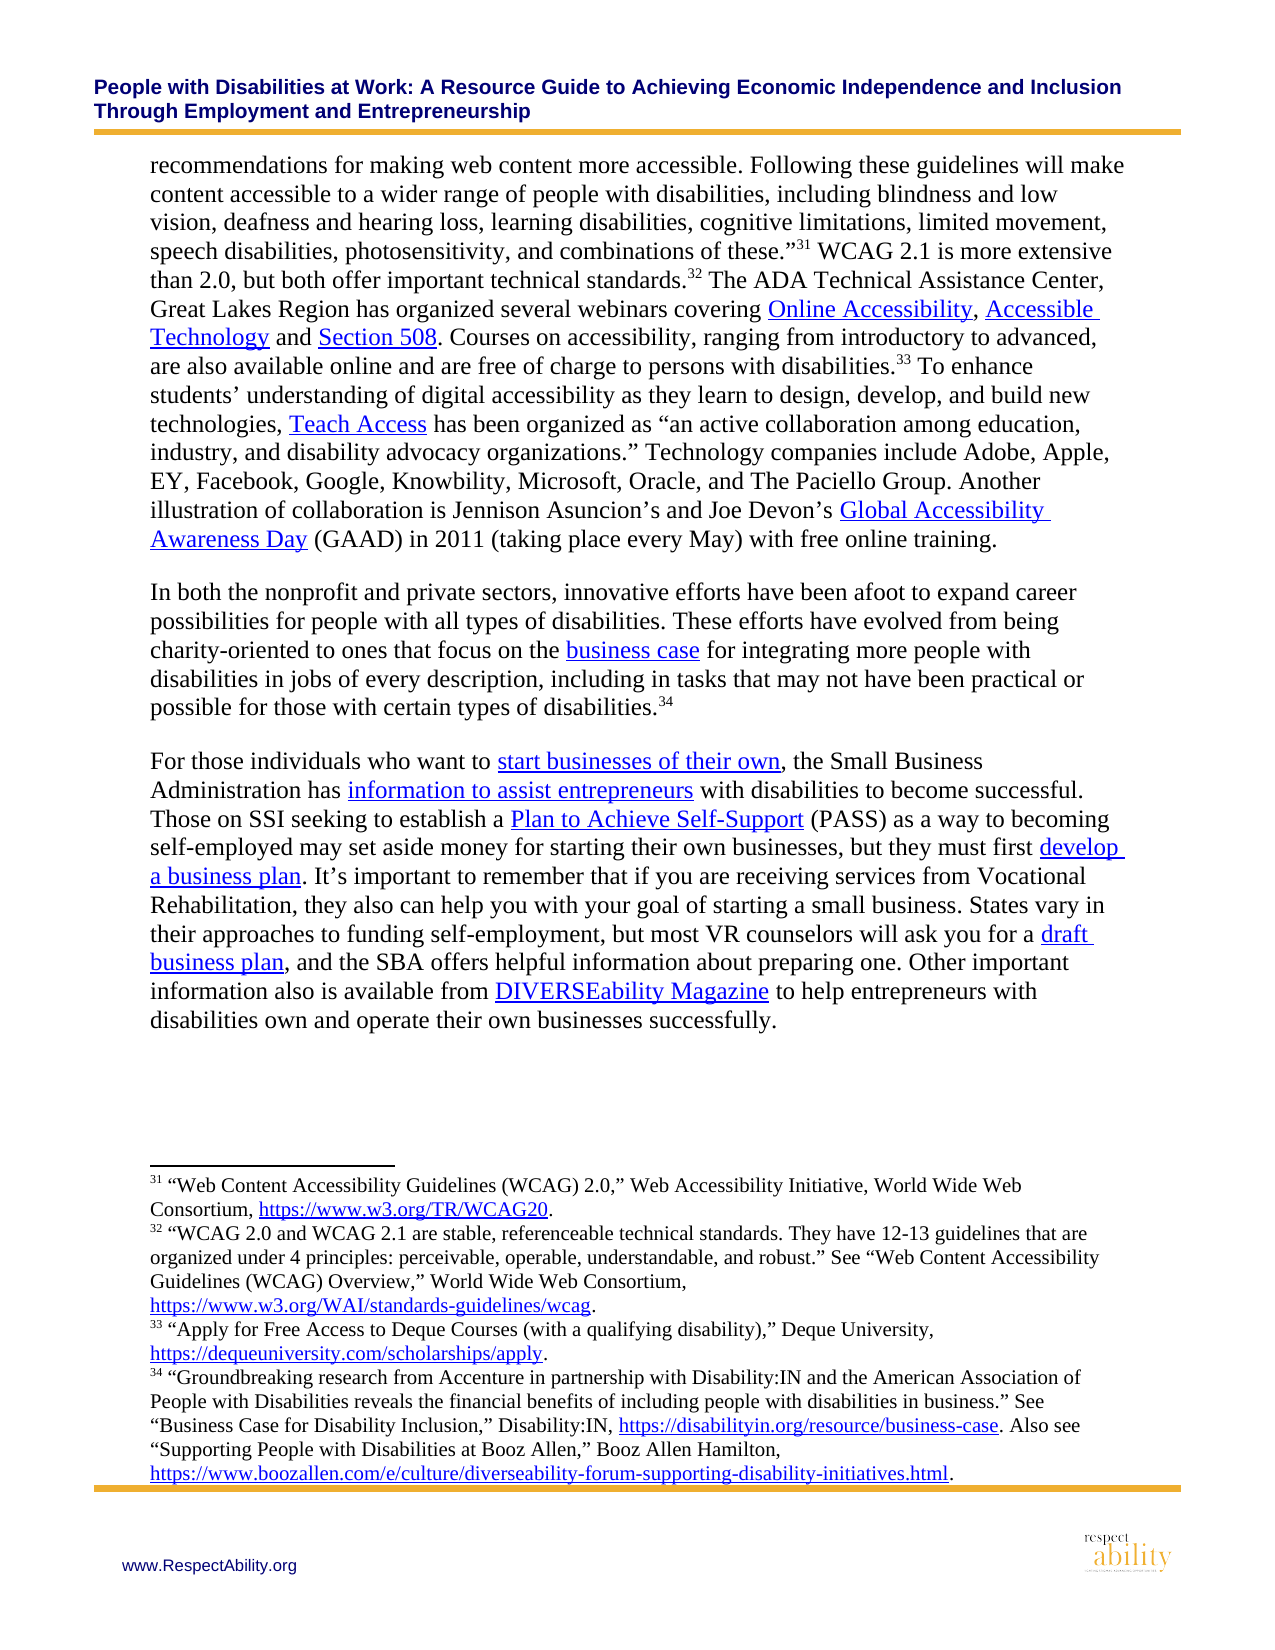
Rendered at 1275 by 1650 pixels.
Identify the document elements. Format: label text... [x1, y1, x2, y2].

text In both the nonprofit and private sectors, innovative efforts have been afoot to expand career possibilities for people with all types of disabilities. These efforts have evolved from being charity-oriented to ones that focus on the business case for integrating more people with disabilities in jobs of every description, including in tasks that may not have been practical or possible for those with certain types of disabilities. [150, 577, 1125, 721]
picture [1084, 1533, 1172, 1572]
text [150, 150, 1125, 552]
text For those individuals who want to start businesses of their own, the Small Business Administration has information to assist entrepreneurs with disabilities to become successful. Those on SSI seeking to establish a Plan to Achieve Self-Support (PASS) as a way to becoming self-employed may set aside money for starting their own businesses, but they must first develop a business plan. It’s important to remember that if you are receiving services from Vocational Rehabilitation, they also can help you with your goal of starting a small business. States vary in their approaches to funding self-employment, but most VR counselors will ask you for a draft business plan, and the SBA offers helpful information about preparing one. Other important information also is available from DIVERSEability Magazine to help entrepreneurs with disabilities own and operate their own businesses successfully. [150, 746, 1125, 1034]
